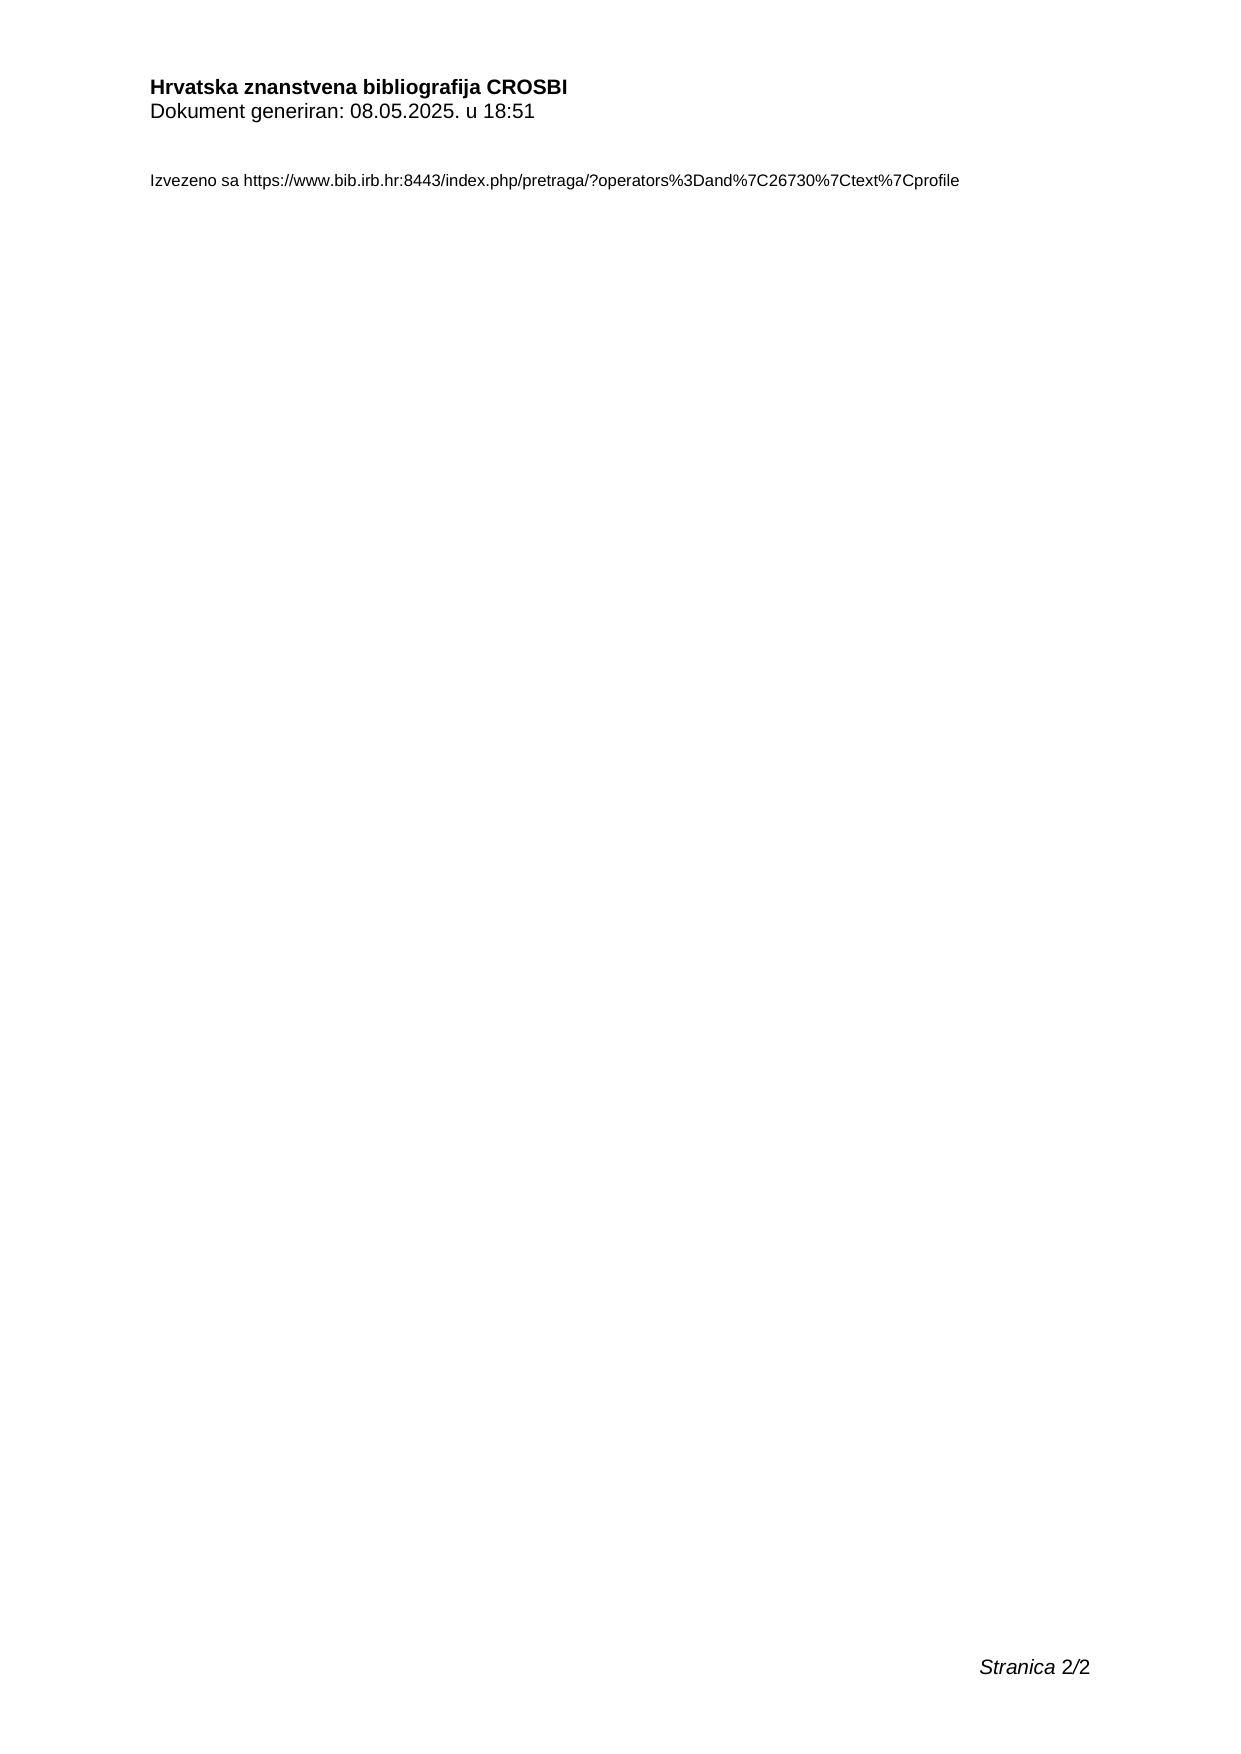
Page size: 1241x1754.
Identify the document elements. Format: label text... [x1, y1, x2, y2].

text Izvezeno sa https://www.bib.irb.hr:8443/index.php/pretraga/?operators%3Dand%7C26730%7Ctext%7Cprofile [150, 171, 1090, 190]
